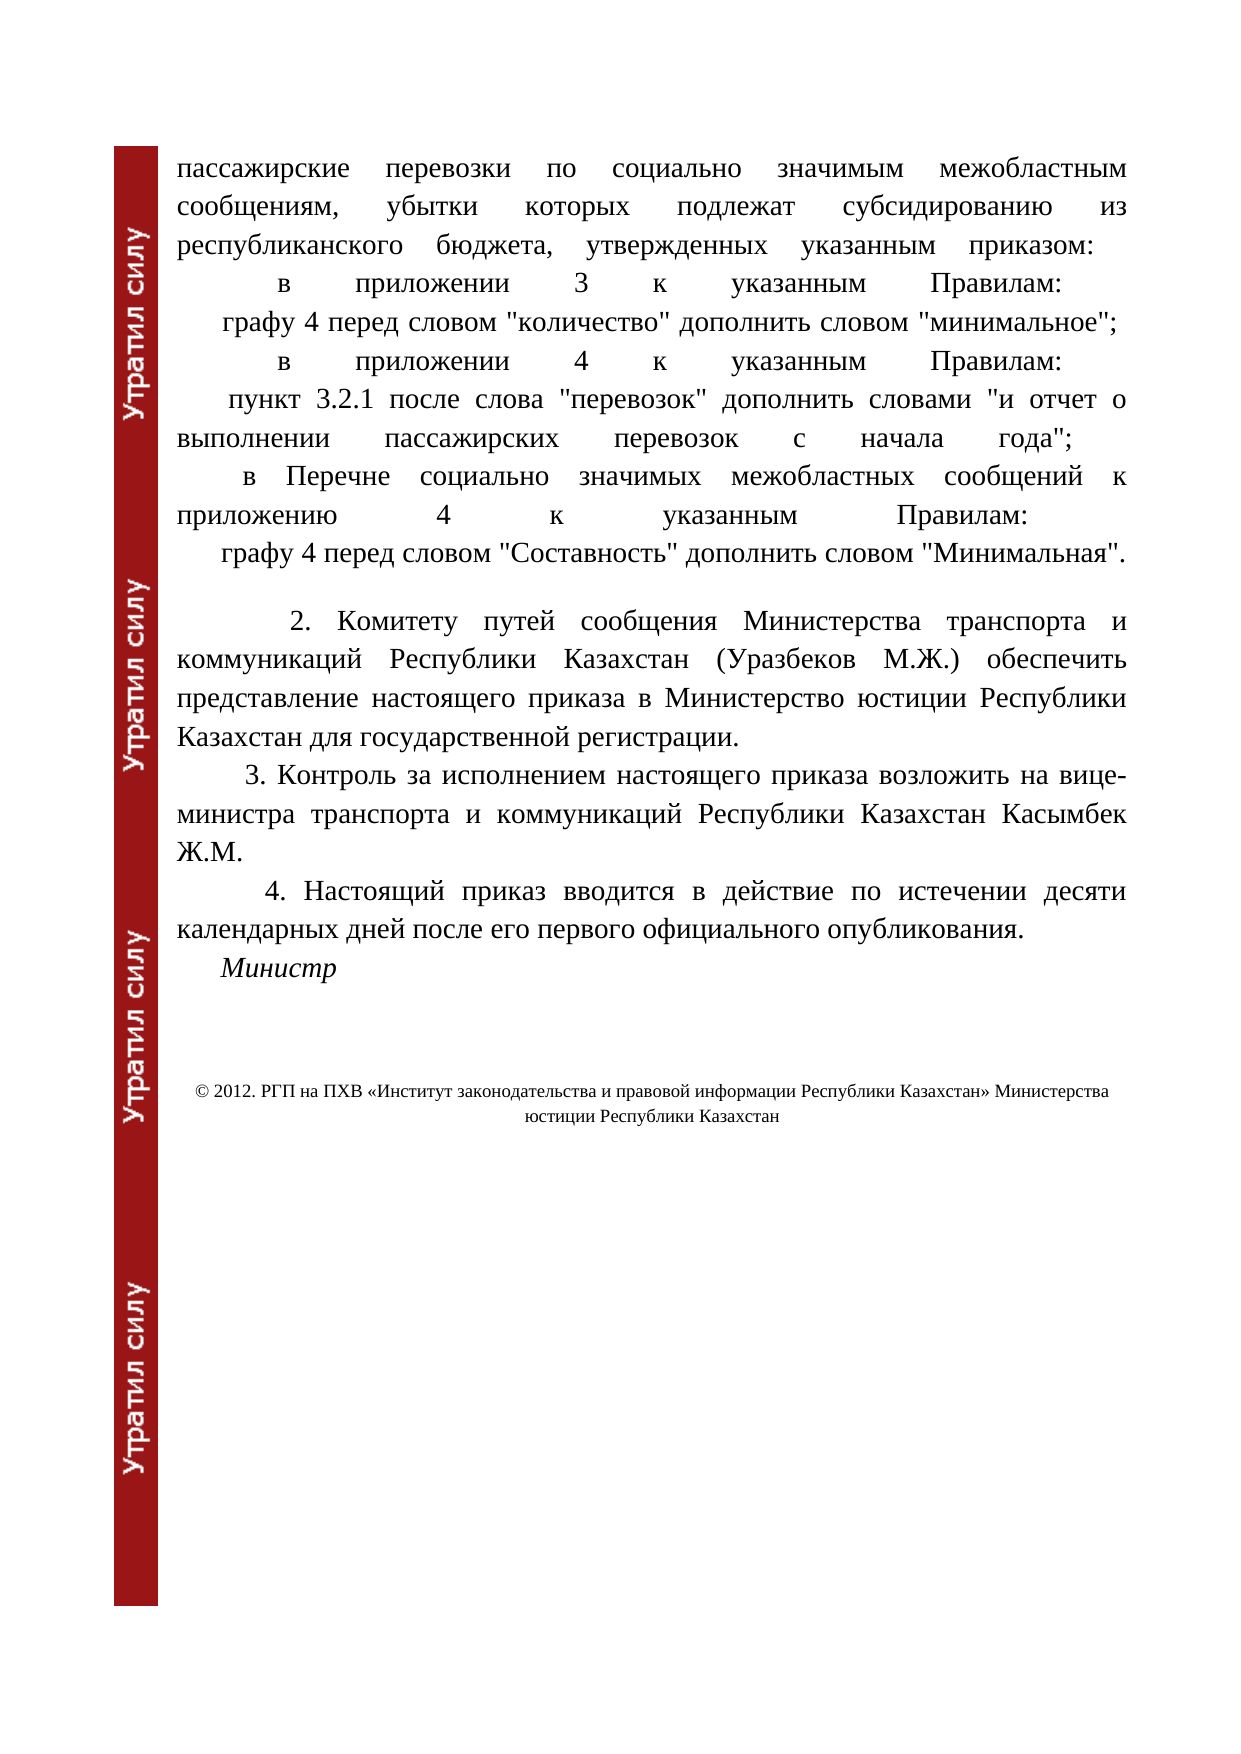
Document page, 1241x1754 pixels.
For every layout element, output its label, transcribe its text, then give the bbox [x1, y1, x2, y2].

picture [114, 1127, 158, 1606]
text 3. Контроль за исполнением настоящего приказа возложить на вице-министра транспорта и коммуникаций Республики Казахстан Касымбек Ж.М. [112, 757, 1128, 868]
picture [114, 599, 158, 603]
text 4. Настоящий приказ вводится в действие по истечении десяти календарных дней после его первого официального опубликования. [112, 873, 1128, 945]
text Министр [112, 950, 1128, 983]
picture [114, 146, 158, 150]
picture [114, 983, 158, 1080]
picture [114, 868, 158, 873]
text 2. Комитету путей сообщения Министерства транспорта и коммуникаций Республики Казахстан (Уразбеков М.Ж.) обеспечить представление настоящего приказа в Министерство юстиции Республики Казахстан для государственной регистрации. [112, 603, 1128, 752]
picture [114, 752, 158, 757]
picture [114, 945, 158, 950]
text © 2012. РГП на ПХВ «Институт законодательства и правовой информации Республики Казахстан» Министерства юстиции Республики Казахстан [112, 1080, 1128, 1127]
